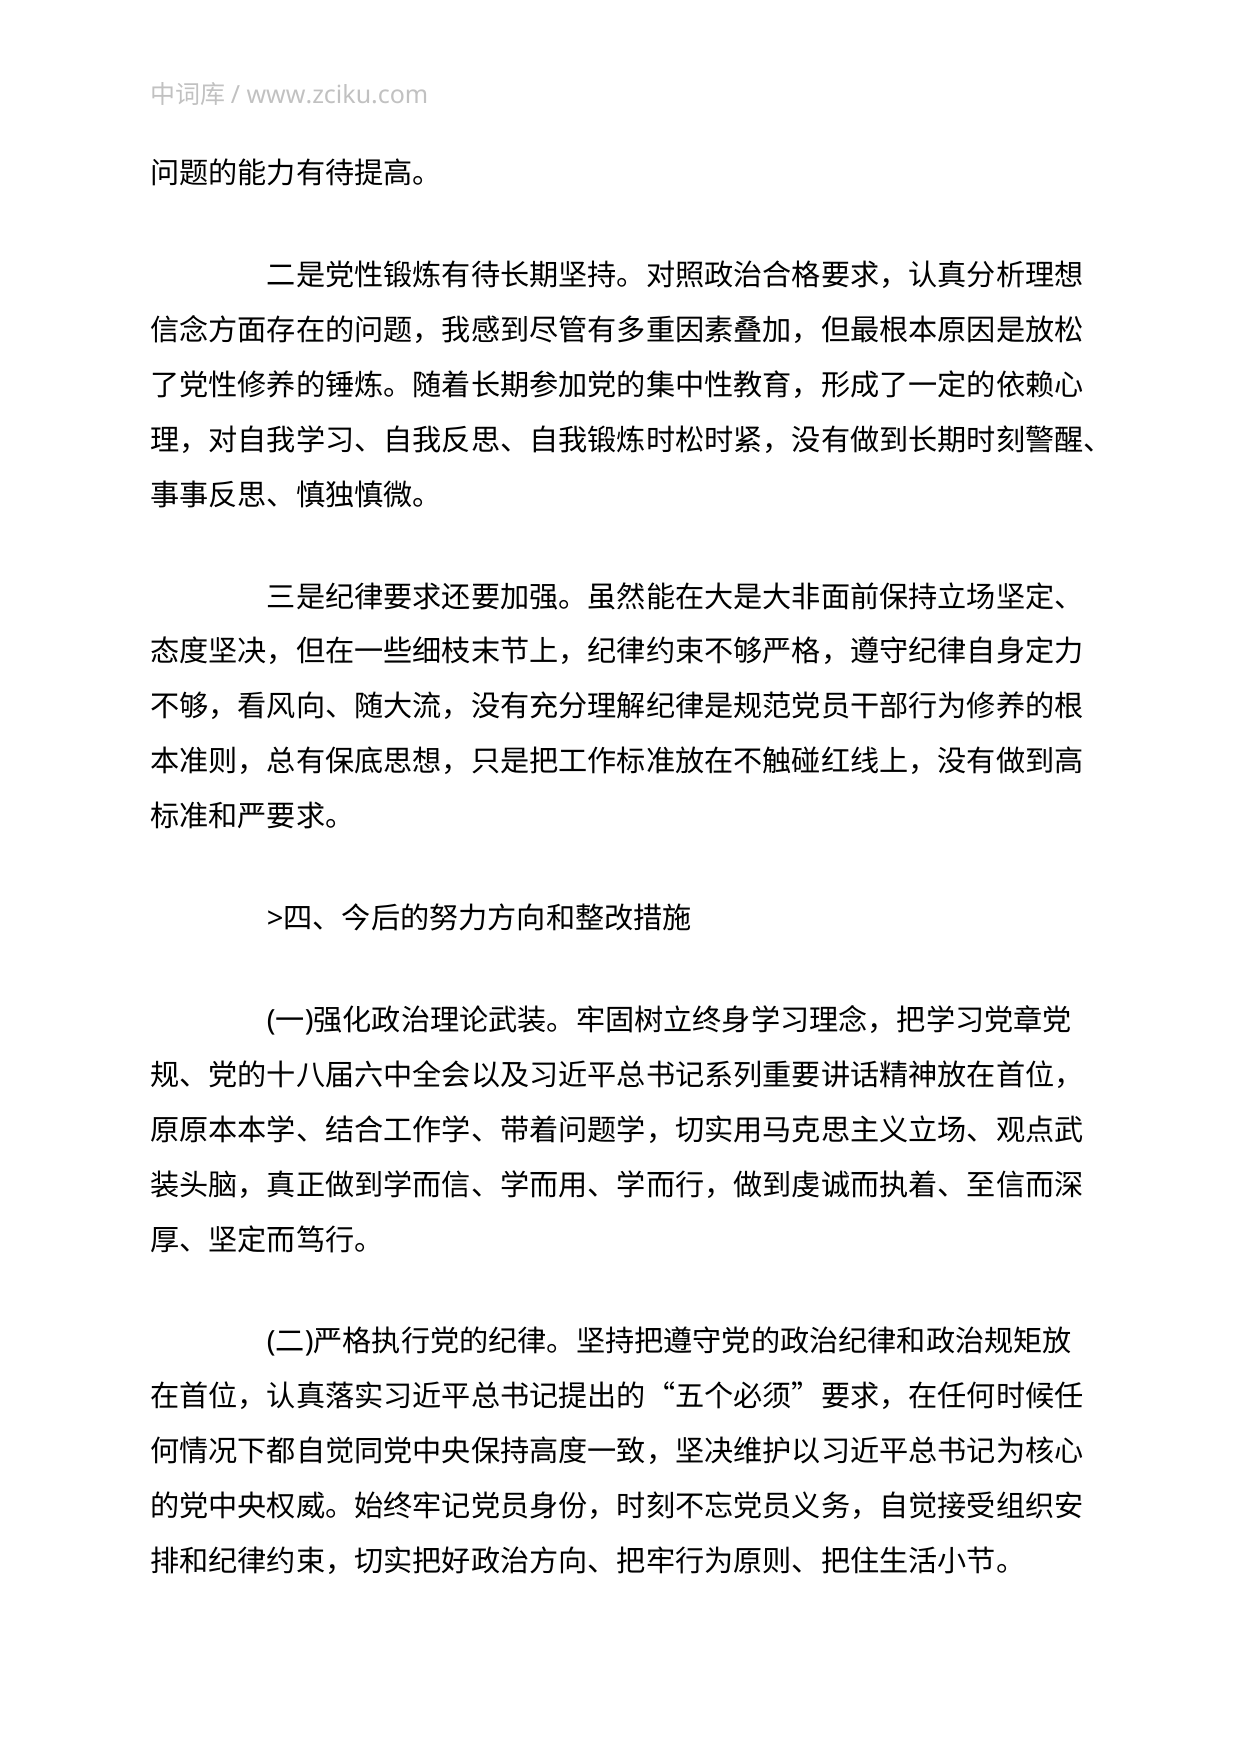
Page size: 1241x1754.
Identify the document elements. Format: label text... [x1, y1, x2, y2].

text (二)严格执行党的纪律。坚持把遵守党的政治纪律和政治规矩放在首位，认真落实习近平总书记提出的“五个必须”要求，在任何时候任何情况下都自觉同党中央保持高度一致，坚决维护以习近平总书记为核心的党中央权威。始终牢记党员身份，时刻不忘党员义务，自觉接受组织安排和纪律约束，切实把好政治方向、把牢行为原则、把住生活小节。 [150, 1318, 1090, 1580]
text >四、今后的努力方向和整改措施 [150, 894, 1090, 937]
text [150, 150, 1090, 192]
text (一)强化政治理论武装。牢固树立终身学习理念，把学习党章党规、党的十八届六中全会以及习近平总书记系列重要讲话精神放在首位，原原本本学、结合工作学、带着问题学，切实用马克思主义立场、观点武装头脑，真正做到学而信、学而用、学而行，做到虔诚而执着、至信而深厚、坚定而笃行。 [150, 996, 1090, 1258]
text 三是纪律要求还要加强。虽然能在大是大非面前保持立场坚定、态度坚决，但在一些细枝末节上，纪律约束不够严格，遵守纪律自身定力不够，看风向、随大流，没有充分理解纪律是规范党员干部行为修养的根本准则，总有保底思想，只是把工作标准放在不触碰红线上，没有做到高标准和严要求。 [150, 573, 1090, 835]
text 二是党性锻炼有待长期坚持。对照政治合格要求，认真分析理想信念方面存在的问题，我感到尽管有多重因素叠加，但最根本原因是放松了党性修养的锤炼。随着长期参加党的集中性教育，形成了一定的依赖心理，对自我学习、自我反思、自我锻炼时松时紧，没有做到长期时刻警醒、事事反思、慎独慎微。 [150, 252, 1090, 514]
